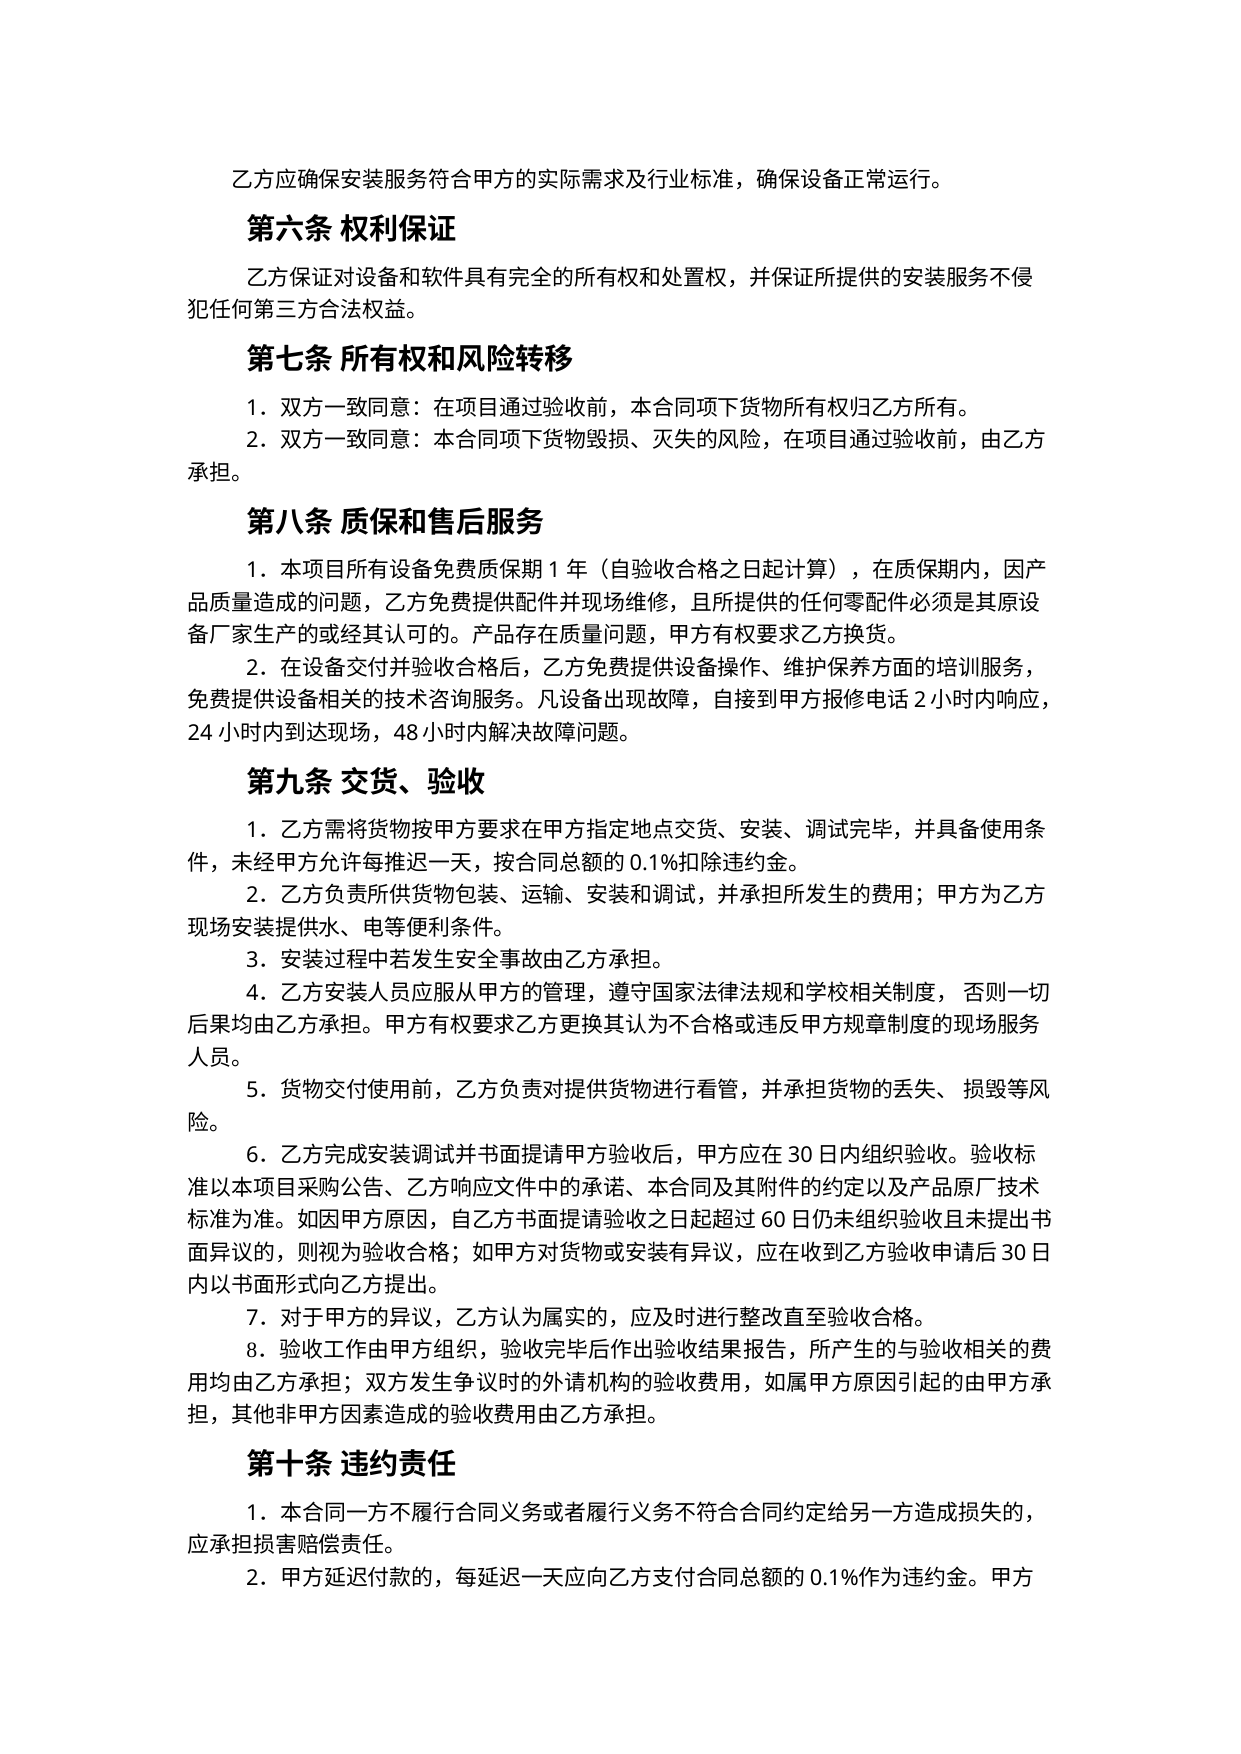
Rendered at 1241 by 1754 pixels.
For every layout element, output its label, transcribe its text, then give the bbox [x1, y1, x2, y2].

text 2．双方一致同意：本合同项下货物毁损、灭失的风险，在项目通过验收前，由乙方承担。 [187, 422, 1053, 487]
text 2．乙方负责所供货物包装、运输、安装和调试，并承担所发生的费用；甲方为乙方现场安装提供水、电等便利条件。 [187, 877, 1053, 942]
text 乙方保证对设备和软件具有完全的所有权和处置权，并保证所提供的安装服务不侵犯任何第三方合法权益。 [187, 259, 1053, 324]
text 1．双方一致同意：在项目通过验收前，本合同项下货物所有权归乙方所有。 [187, 389, 1053, 422]
text 5．货物交付使用前，乙方负责对提供货物进行看管，并承担货物的丢失、 损毁等风险。 [187, 1072, 1053, 1137]
text 1．本合同一方不履行合同义务或者履行义务不符合合同约定给另一方造成损失的，应承担损害赔偿责任。 [187, 1494, 1053, 1559]
text 第六条 权利保证 [187, 194, 1053, 259]
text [187, 1559, 1053, 1592]
text 8．验收工作由甲方组织，验收完毕后作出验收结果报告，所产生的与验收相关的费用均由乙方承担；双方发生争议时的外请机构的验收费用，如属甲方原因引起的由甲方承担，其他非甲方因素造成的验收费用由乙方承担。 [187, 1332, 1053, 1429]
text 1．乙方需将货物按甲方要求在甲方指定地点交货、安装、调试完毕，并具备使用条件，未经甲方允许每推迟一天，按合同总额的0.1%扣除违约金。 [187, 812, 1053, 877]
text 7．对于甲方的异议，乙方认为属实的，应及时进行整改直至验收合格。 [187, 1299, 1053, 1332]
text 3．安装过程中若发生安全事故由乙方承担。 [187, 942, 1053, 974]
text 6．乙方完成安装调试并书面提请甲方验收后，甲方应在30日内组织验收。验收标准以本项目采购公告、乙方响应文件中的承诺、本合同及其附件的约定以及产品原厂技术标准为准。如因甲方原因，自乙方书面提请验收之日起超过60日仍未组织验收且未提出书面异议的，则视为验收合格；如甲方对货物或安装有异议，应在收到乙方验收申请后30日内以书面形式向乙方提出。 [187, 1137, 1053, 1299]
text 乙方应确保安装服务符合甲方的实际需求及行业标准，确保设备正常运行。 [187, 162, 1053, 194]
text 第七条 所有权和风险转移 [187, 324, 1053, 389]
text 1．本项目所有设备免费质保期 1 年（自验收合格之日起计算），在质保期内，因产品质量造成的问题，乙方免费提供配件并现场维修，且所提供的任何零配件必须是其原设备厂家生产的或经其认可的。产品存在质量问题，甲方有权要求乙方换货。 [187, 552, 1053, 649]
text 2．在设备交付并验收合格后，乙方免费提供设备操作、维护保养方面的培训服务，免费提供设备相关的技术咨询服务。凡设备出现故障，自接到甲方报修电话2小时内响应，24 小时内到达现场，48小时内解决故障问题。 [187, 649, 1053, 747]
text 第八条 质保和售后服务 [187, 487, 1053, 552]
text 4．乙方安装人员应服从甲方的管理，遵守国家法律法规和学校相关制度， 否则一切后果均由乙方承担。甲方有权要求乙方更换其认为不合格或违反甲方规章制度的现场服务人员。 [187, 974, 1053, 1072]
text 第十条 违约责任 [187, 1429, 1053, 1494]
text 第九条 交货、验收 [187, 747, 1053, 812]
